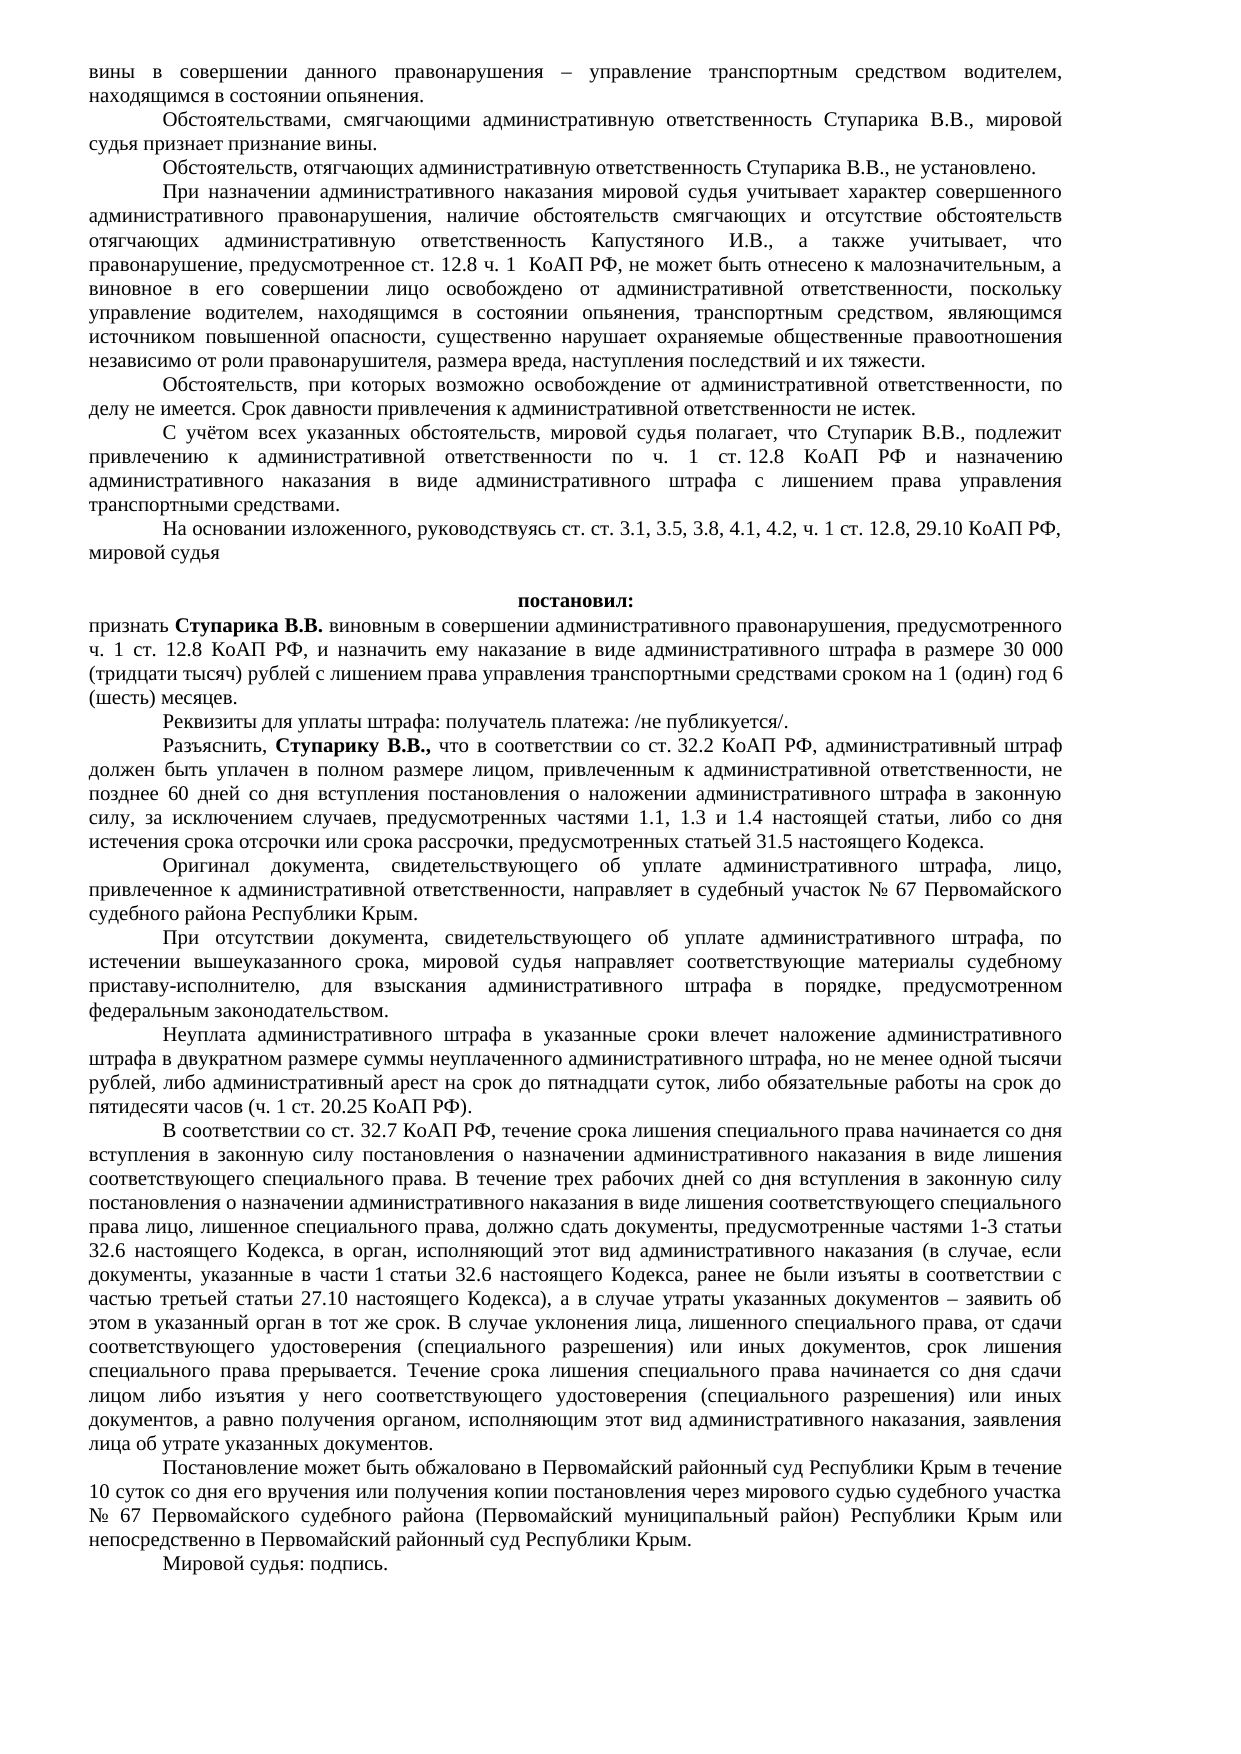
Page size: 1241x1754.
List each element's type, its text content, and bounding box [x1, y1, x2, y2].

text Мировой судья: подпись. [89, 1551, 1063, 1575]
text постановил: [89, 588, 1063, 612]
text С учётом всех указанных обстоятельств, мировой судья полагает, что Ступарик В.В., подлежит привлечению к административной ответственности по ч. 1 ст. 12.8 КоАП РФ и назначению административного наказания в виде административного штрафа с лишением права управления транспортными средствами. [89, 420, 1063, 516]
text На основании изложенного, руководствуясь ст. ст. 3.1, 3.5, 3.8, 4.1, 4.2, ч. 1 ст. 12.8, 29.10 КоАП РФ, мировой судья [89, 516, 1063, 564]
text Обстоятельствами, смягчающими административную ответственность Ступарика В.В., мировой судья признает признание вины. [89, 107, 1063, 155]
text Постановление может быть обжаловано в Первомайский районный суд Республики Крым в течение 10 суток со дня его вручения или получения копии постановления через мирового судью судебного участка № 67 Первомайского судебного района (Первомайский муниципальный район) Республики Крым или непосредственно в Первомайский районный суд Республики Крым. [89, 1455, 1063, 1551]
text признать Ступарика В.В. виновным в совершении административного правонарушения, предусмотренного ч. 1 ст. 12.8 КоАП РФ, и назначить ему наказание в виде административного штрафа в размере 30 000 (тридцати тысяч) рублей с лишением права управления транспортными средствами сроком на 1 (один) год 6 (шесть) месяцев. [89, 612, 1063, 709]
text При назначении административного наказания мировой судья учитывает характер совершенного административного правонарушения, наличие обстоятельств смягчающих и отсутствие обстоятельств отягчающих административную ответственность Капустяного И.В., а также учитывает, что правонарушение, предусмотренное ст. 12.8 ч. 1 КоАП РФ, не может быть отнесено к малозначительным, а виновное в его совершении лицо освобождено от административной ответственности, поскольку управление водителем, находящимся в состоянии опьянения, транспортным средством, являющимся источником повышенной опасности, существенно нарушает охраняемые общественные правоотношения независимо от роли правонарушителя, размера вреда, наступления последствий и их тяжести. [89, 179, 1063, 372]
text Неуплата административного штрафа в указанные сроки влечет наложение административного штрафа в двукратном размере суммы неуплаченного административного штрафа, но не менее одной тысячи рублей, либо административный арест на срок до пятнадцати суток, либо обязательные работы на срок до пятидесяти часов (ч. 1 ст. 20.25 КоАП РФ). [89, 1022, 1063, 1118]
text Обстоятельств, отягчающих административную ответственность Ступарика В.В., не установлено. [89, 155, 1063, 179]
text Разъяснить, Ступарику В.В., что в соответствии со ст. 32.2 КоАП РФ, административный штраф должен быть уплачен в полном размере лицом, привлеченным к административной ответственности, не позднее 60 дней со дня вступления постановления о наложении административного штрафа в законную силу, за исключением случаев, предусмотренных частями 1.1, 1.3 и 1.4 настоящей статьи, либо со дня истечения срока отсрочки или срока рассрочки, предусмотренных статьей 31.5 настоящего Кодекса. [89, 733, 1063, 853]
text Оригинал документа, свидетельствующего об уплате административного штрафа, лицо, привлеченное к административной ответственности, направляет в судебный участок № 67 Первомайского судебного района Республики Крым. [89, 853, 1063, 925]
text В соответствии со ст. 32.7 КоАП РФ, течение срока лишения специального права начинается со дня вступления в законную силу постановления о назначении административного наказания в виде лишения соответствующего специального права. В течение трех рабочих дней со дня вступления в законную силу постановления о назначении административного наказания в виде лишения соответствующего специального права лицо, лишенное специального права, должно сдать документы, предусмотренные частями 1-3 статьи 32.6 настоящего Кодекса, в орган, исполняющий этот вид административного наказания (в случае, если документы, указанные в части 1 статьи 32.6 настоящего Кодекса, ранее не были изъяты в соответствии с частью третьей статьи 27.10 настоящего Кодекса), а в случае утраты указанных документов – заявить об этом в указанный орган в тот же срок. В случае уклонения лица, лишенного специального права, от сдачи соответствующего удостоверения (специального разрешения) или иных документов, срок лишения специального права прерывается. Течение срока лишения специального права начинается со дня сдачи лицом либо изъятия у него соответствующего удостоверения (специального разрешения) или иных документов, а равно получения органом, исполняющим этот вид административного наказания, заявления лица об утрате указанных документов. [89, 1118, 1063, 1455]
text Обстоятельств, при которых возможно освобождение от административной ответственности, по делу не имеется. Срок давности привлечения к административной ответственности не истек. [89, 372, 1063, 420]
text При отсутствии документа, свидетельствующего об уплате административного штрафа, по истечении вышеуказанного срока, мировой судья направляет соответствующие материалы судебному приставу-исполнителю, для взыскания административного штрафа в порядке, предусмотренном федеральным законодательством. [89, 925, 1063, 1022]
text Реквизиты для уплаты штрафа: получатель платежа: /не публикуется/. [89, 709, 1063, 733]
